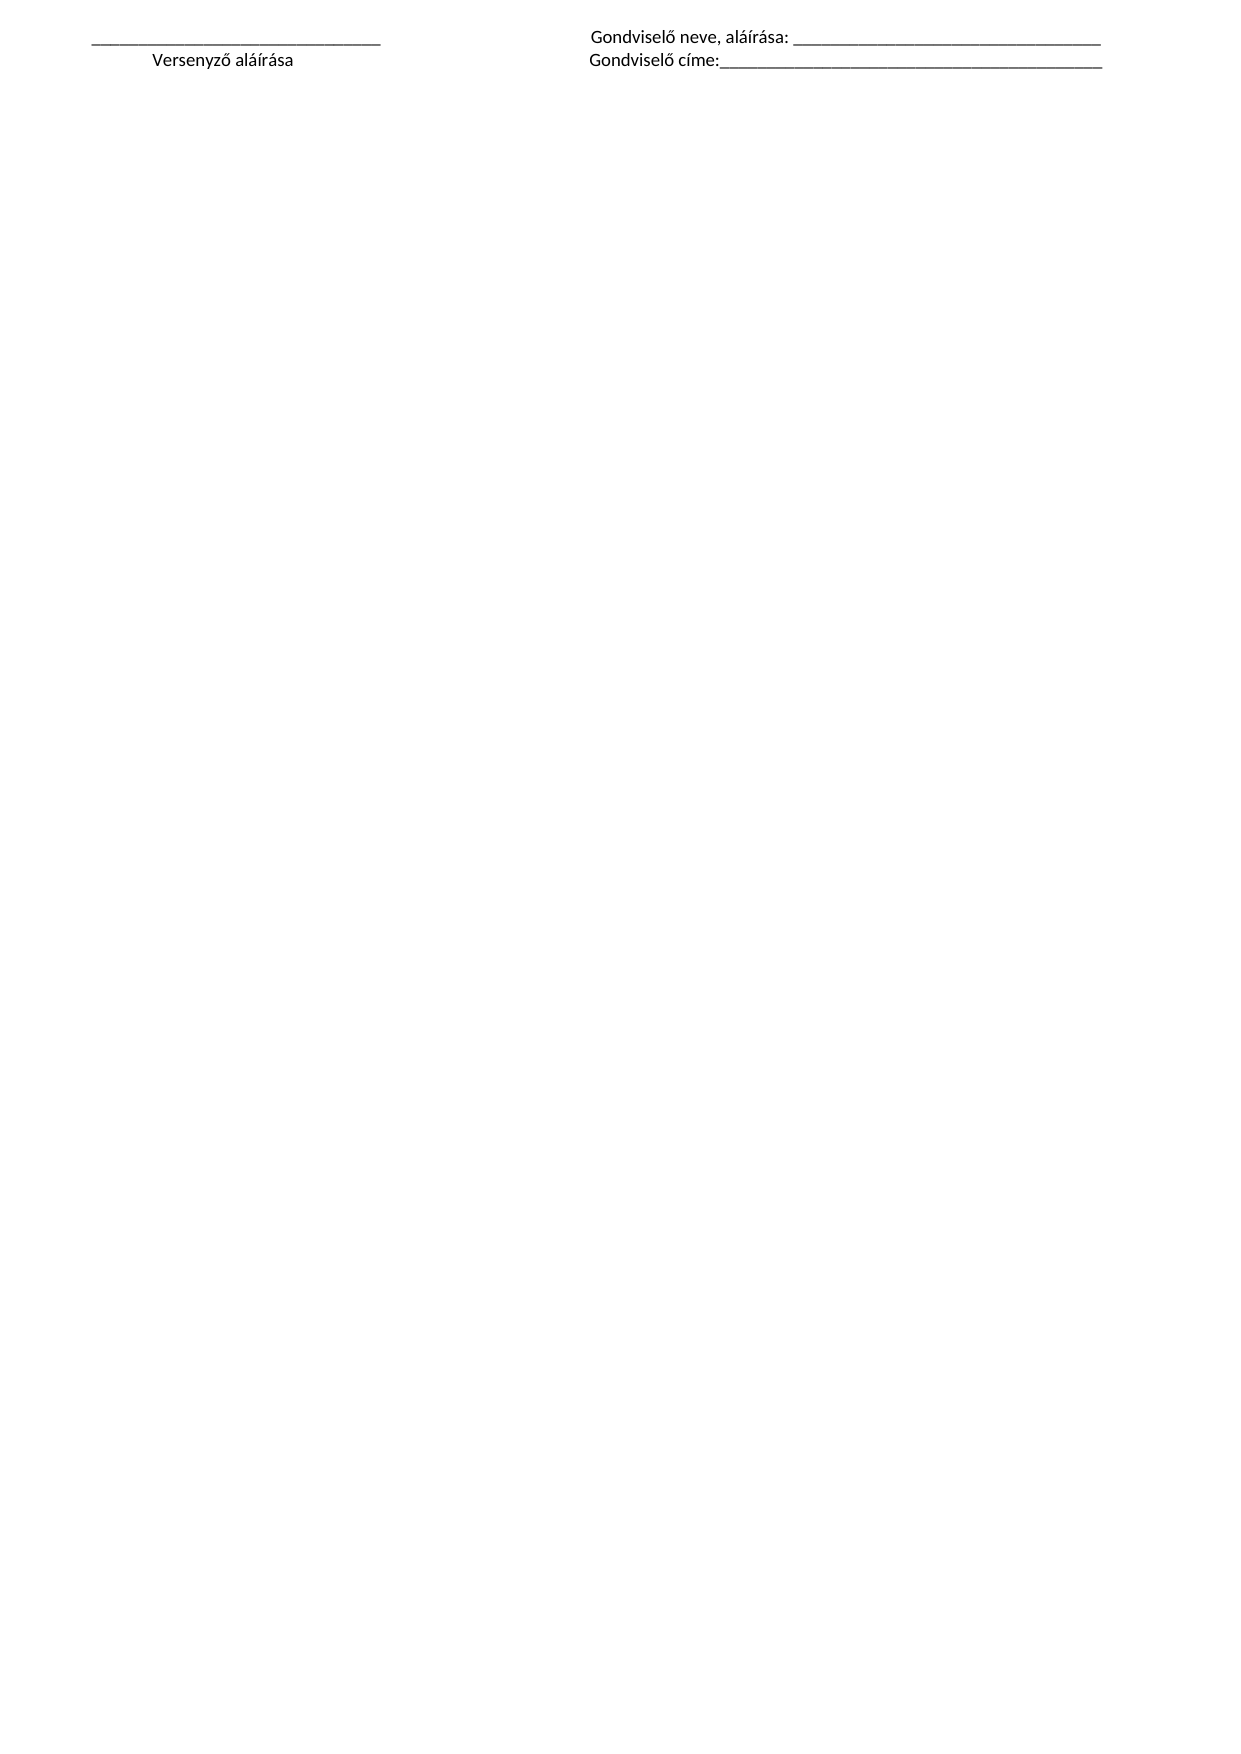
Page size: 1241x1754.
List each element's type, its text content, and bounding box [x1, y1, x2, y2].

text _______________________________ Gondviselő neve, aláírása: _________________________________ [59, 25, 1181, 48]
text Versenyző aláírása Gondviselő címe:_________________________________________ [59, 48, 1181, 71]
